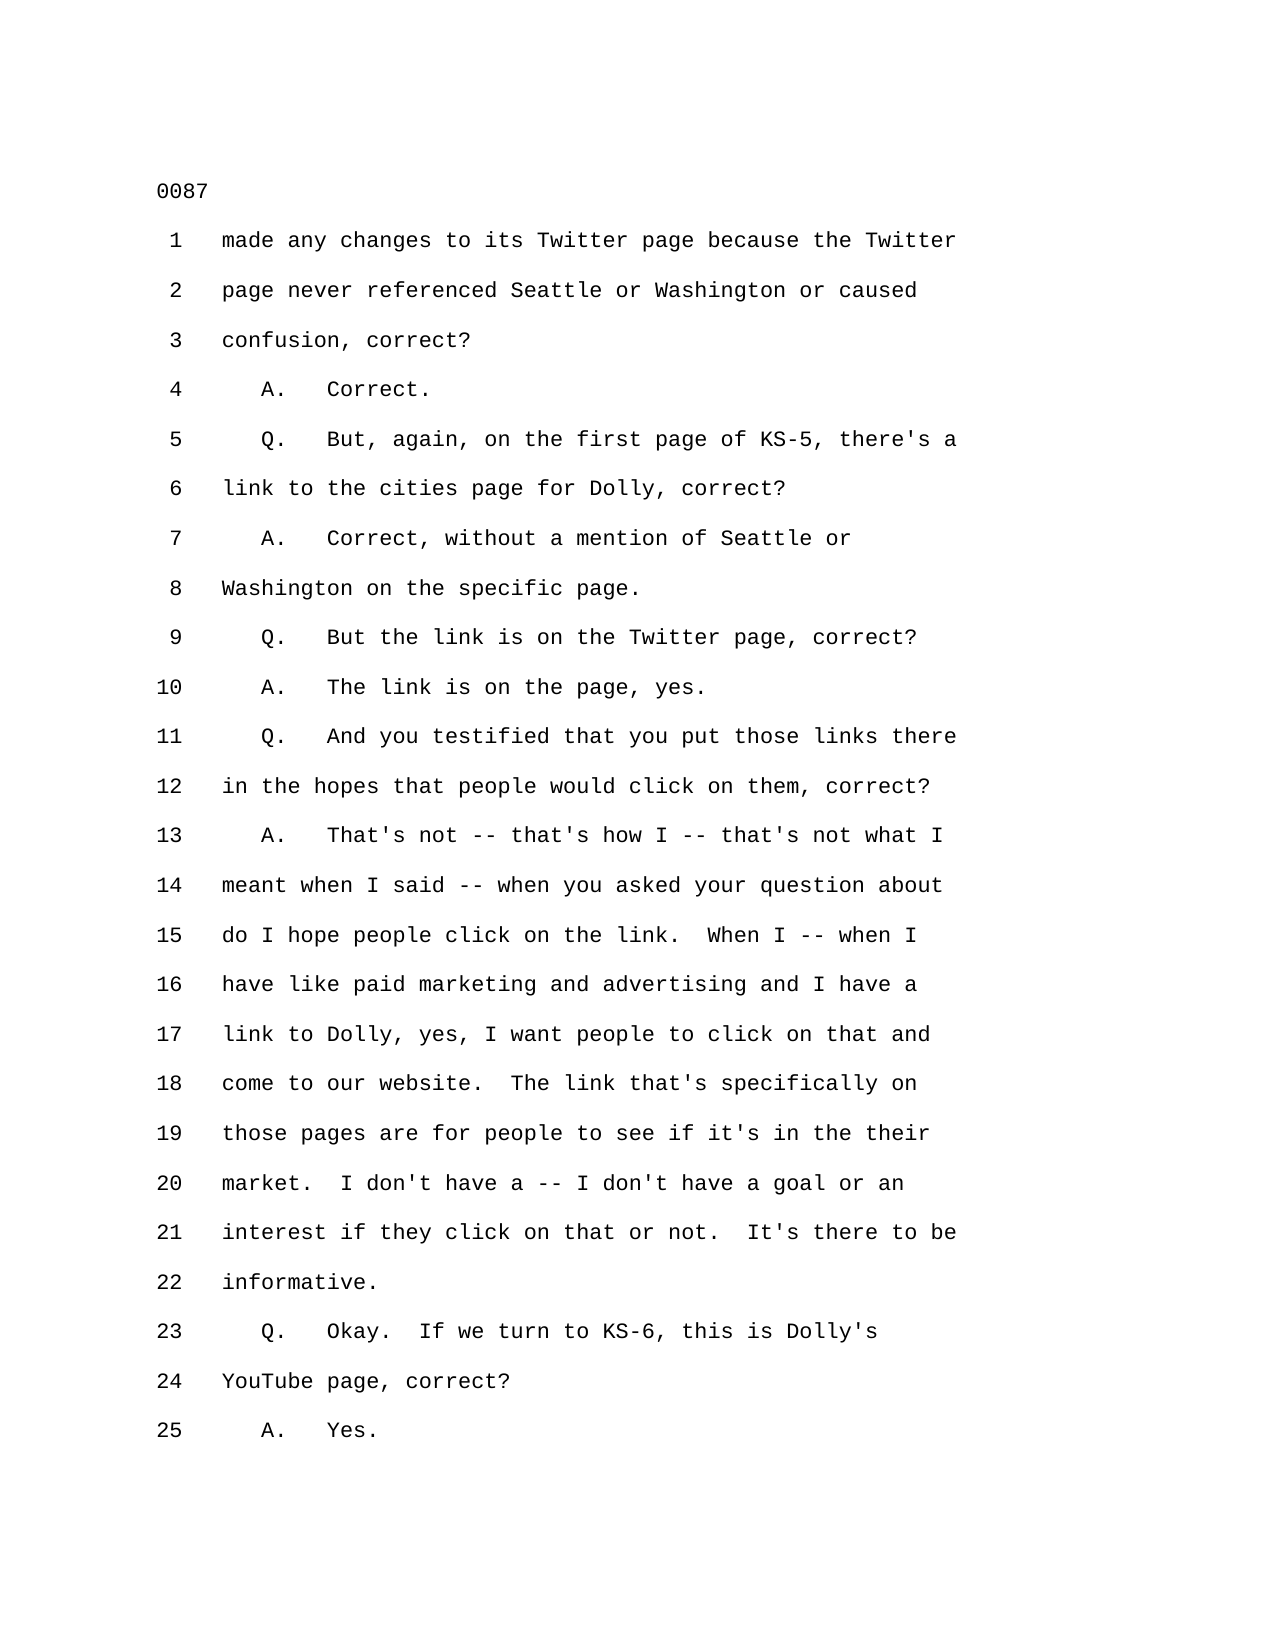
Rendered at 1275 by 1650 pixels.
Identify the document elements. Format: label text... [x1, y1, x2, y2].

text 21 interest if they click on that or not. It's there to be [156, 1221, 1119, 1246]
text 0087 [156, 180, 1119, 205]
text 12 in the hopes that people would click on them, correct? [156, 775, 1119, 800]
text 5 Q. But, again, on the first page of KS-5, there's a [156, 428, 1119, 453]
text 2 page never referenced Seattle or Washington or caused [156, 279, 1119, 304]
text 18 come to our website. The link that's specifically on [156, 1072, 1119, 1097]
text 16 have like paid marketing and advertising and I have a [156, 973, 1119, 998]
text 17 link to Dolly, yes, I want people to click on that and [156, 1023, 1119, 1048]
text 19 those pages are for people to see if it's in the their [156, 1122, 1119, 1147]
text 1 made any changes to its Twitter page because the Twitter [156, 229, 1119, 254]
text 23 Q. Okay. If we turn to KS-6, this is Dolly's [156, 1320, 1119, 1345]
text 13 A. That's not -- that's how I -- that's not what I [156, 824, 1119, 849]
text 11 Q. And you testified that you put those links there [156, 725, 1119, 750]
text 20 market. I don't have a -- I don't have a goal or an [156, 1172, 1119, 1196]
text 15 do I hope people click on the link. When I -- when I [156, 924, 1119, 948]
text 22 informative. [156, 1271, 1119, 1296]
text 4 A. Correct. [156, 378, 1119, 403]
text 8 Washington on the specific page. [156, 577, 1119, 601]
text 9 Q. But the link is on the Twitter page, correct? [156, 626, 1119, 651]
text 25 A. Yes. [156, 1419, 1119, 1444]
text 6 link to the cities page for Dolly, correct? [156, 477, 1119, 502]
text 24 YouTube page, correct? [156, 1370, 1119, 1395]
text 3 confusion, correct? [156, 329, 1119, 353]
text 7 A. Correct, without a mention of Seattle or [156, 527, 1119, 552]
text 14 meant when I said -- when you asked your question about [156, 874, 1119, 899]
text 10 A. The link is on the page, yes. [156, 676, 1119, 701]
